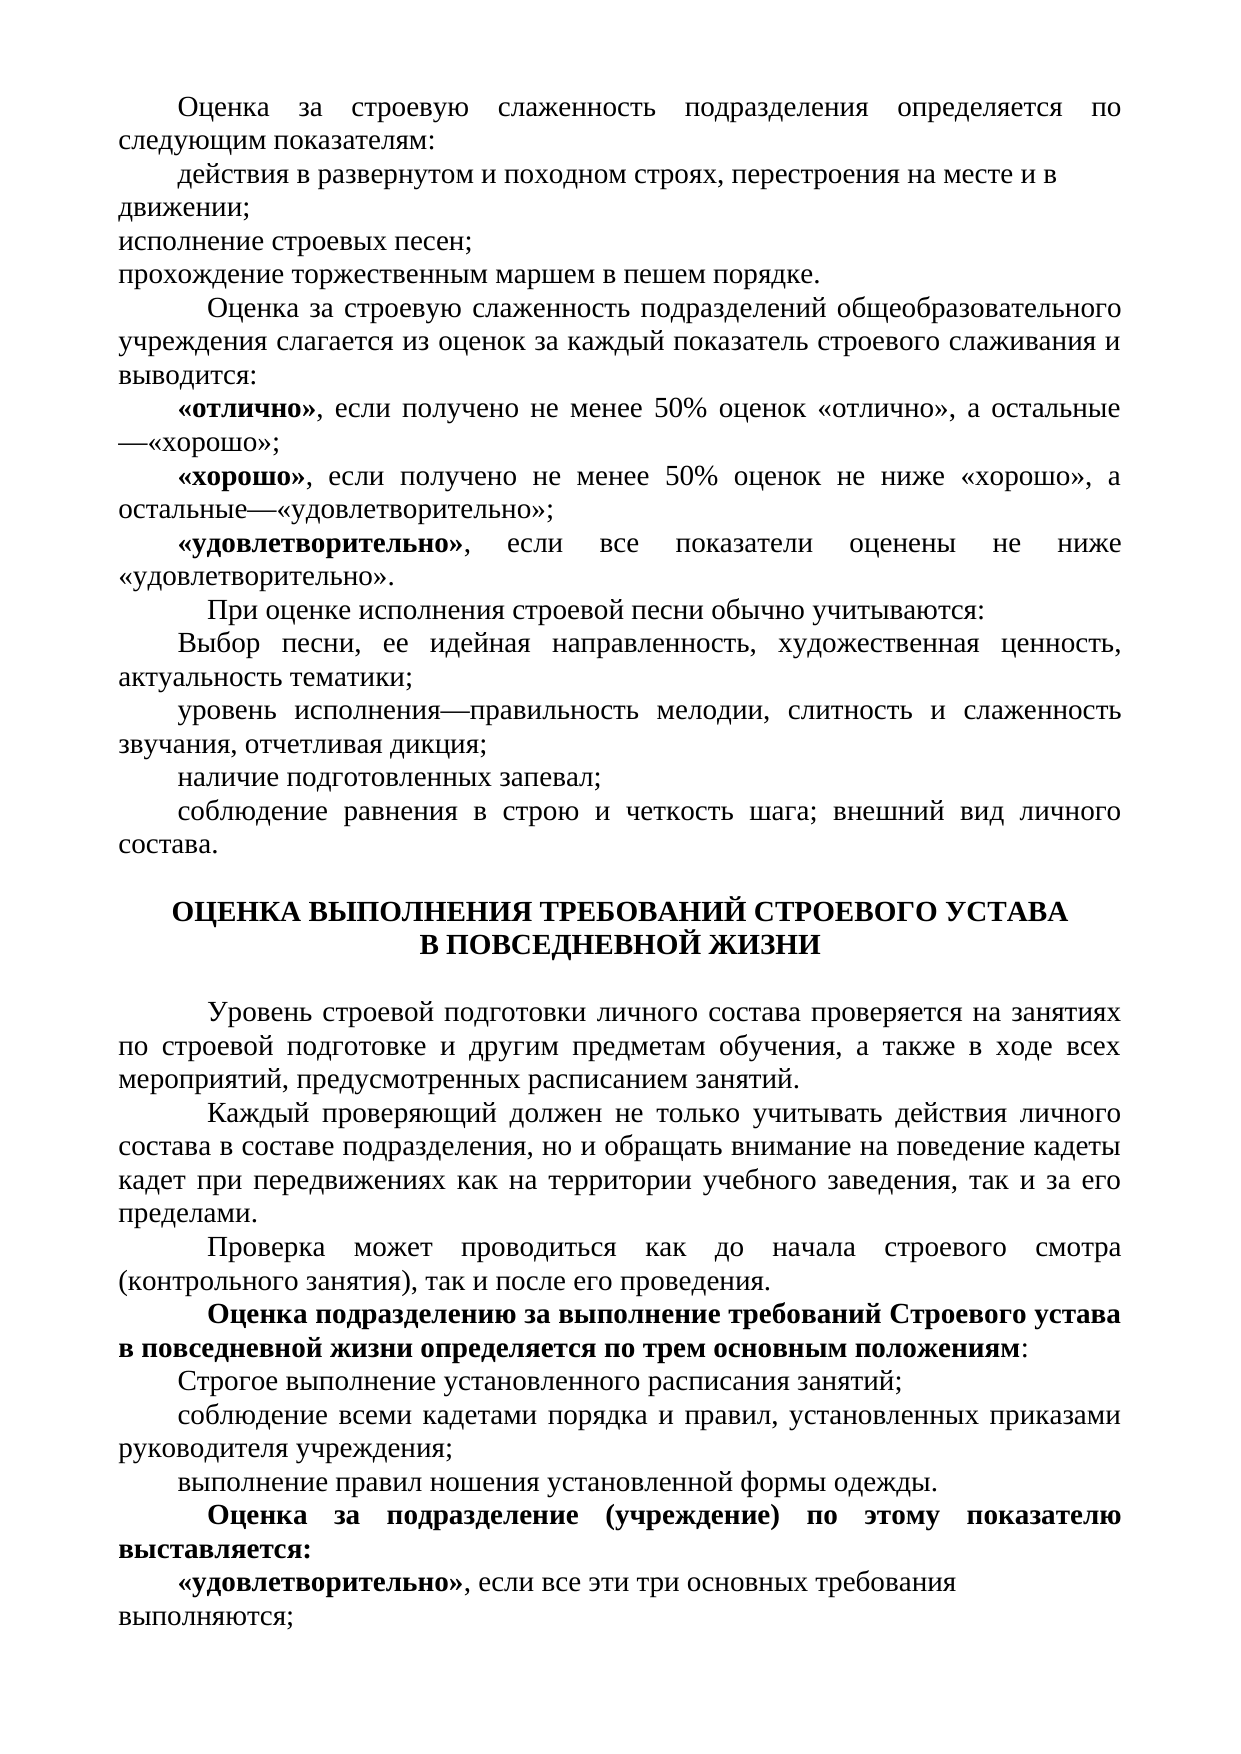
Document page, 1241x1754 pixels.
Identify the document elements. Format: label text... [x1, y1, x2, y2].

text соблюдение всеми кадетами порядка и правил, установленных приказами руководителя учреждения; [118, 1397, 1122, 1464]
text При оценке исполнения строевой песни обычно учитываются: [118, 592, 1122, 625]
text «удовлетворительно», если все показатели оценены не ниже «удовлетворительно». [118, 525, 1122, 592]
text действия в развернутом и походном строях, перестроения на месте и в [118, 156, 1122, 189]
text исполнение строевых песен; [118, 223, 1122, 256]
text выполняются; [118, 1598, 1122, 1632]
text Строгое выполнение установленного расписания занятий; [118, 1363, 1122, 1397]
text В ПОВСЕДНЕВНОЙ ЖИЗНИ [118, 927, 1122, 961]
text ОЦЕНКА ВЫПОЛНЕНИЯ ТРЕБОВАНИЙ СТРОЕВОГО УСТАВА [118, 894, 1122, 927]
text Проверка может проводиться как до начала строевого смотра (контрольного занятия), так и после его проведения. [118, 1229, 1122, 1296]
text «удовлетворительно», если все эти три основных требования [118, 1564, 1122, 1598]
text «хорошо», если получено не менее 50% оценок не ниже «хорошо», а остальные—«удовлетворительно»; [118, 458, 1122, 525]
text Оценка за подразделение (учреждение) по этому показателю выставляется: [118, 1497, 1122, 1564]
text Оценка за строевую слаженность подразделения определяется по следующим показателям: [118, 89, 1122, 156]
text наличие подготовленных запевал; [118, 759, 1122, 793]
text прохождение торжественным маршем в пешем порядке. [118, 256, 1122, 290]
text Оценка за строевую слаженность подразделений общеобразовательного учреждения слагается из оценок за каждый показатель строевого слаживания и выводится: [118, 290, 1122, 391]
text Каждый проверяющий должен не только учитывать действия личного состава в составе подразделения, но и обращать внимание на поведение кадеты кадет при передвижениях как на территории учебного заведения, так и за его пределами. [118, 1095, 1122, 1229]
text движении; [118, 189, 1122, 223]
text соблюдение равнения в строю и четкость шага; внешний вид личного состава. [118, 793, 1122, 860]
text выполнение правил ношения установленной формы одежды. [118, 1464, 1122, 1497]
text Выбор песни, ее идейная направленность, художественная ценность, актуальность тематики; [118, 625, 1122, 692]
text Оценка подразделению за выполнение требований Строевого устава в повседневной жизни определяется по трем основным положениям: [118, 1296, 1122, 1363]
text уровень исполнения—правильность мелодии, слитность и слаженность звучания, отчетливая дикция; [118, 692, 1122, 759]
text «отлично», если получено не менее 50% оценок «отлично», а остальные—«хорошо»; [118, 391, 1122, 458]
text Уровень строевой подготовки личного состава проверяется на занятиях по строевой подготовке и другим предметам обучения, а также в ходе всех мероприятий, предусмотренных расписанием занятий. [118, 994, 1122, 1095]
